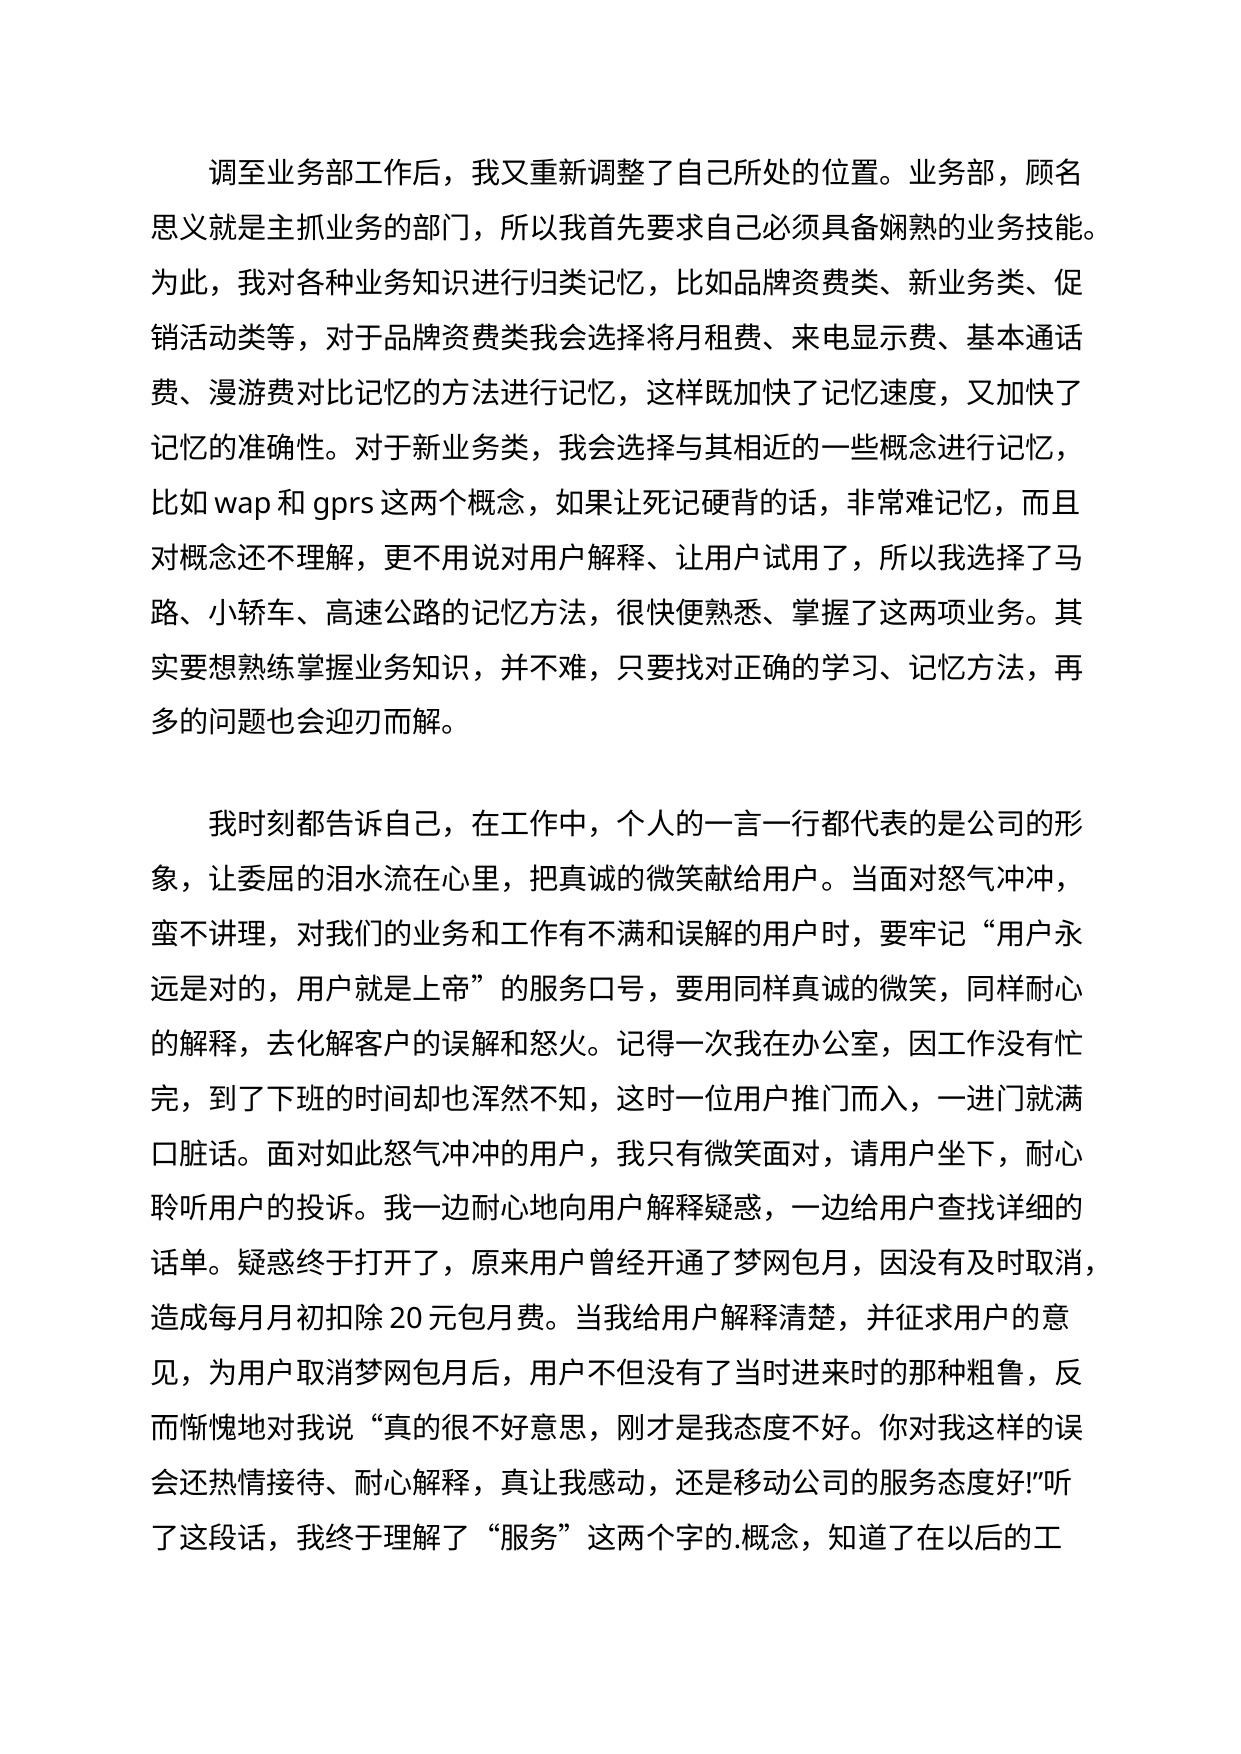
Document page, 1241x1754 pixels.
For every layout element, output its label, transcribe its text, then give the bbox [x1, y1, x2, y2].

text 调至业务部工作后，我又重新调整了自己所处的位置。业务部，顾名思义就是主抓业务的部门，所以我首先要求自己必须具备娴熟的业务技能。为此，我对各种业务知识进行归类记忆，比如品牌资费类、新业务类、促销活动类等，对于品牌资费类我会选择将月租费、来电显示费、基本通话费、漫游费对比记忆的方法进行记忆，这样既加快了记忆速度，又加快了记忆的准确性。对于新业务类，我会选择与其相近的一些概念进行记忆，比如wap和gprs这两个概念，如果让死记硬背的话，非常难记忆，而且对概念还不理解，更不用说对用户解释、让用户试用了，所以我选择了马路、小轿车、高速公路的记忆方法，很快便熟悉、掌握了这两项业务。其实要想熟练掌握业务知识，并不难，只要找对正确的学习、记忆方法，再多的问题也会迎刃而解。 [150, 150, 1090, 741]
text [150, 801, 1090, 1557]
